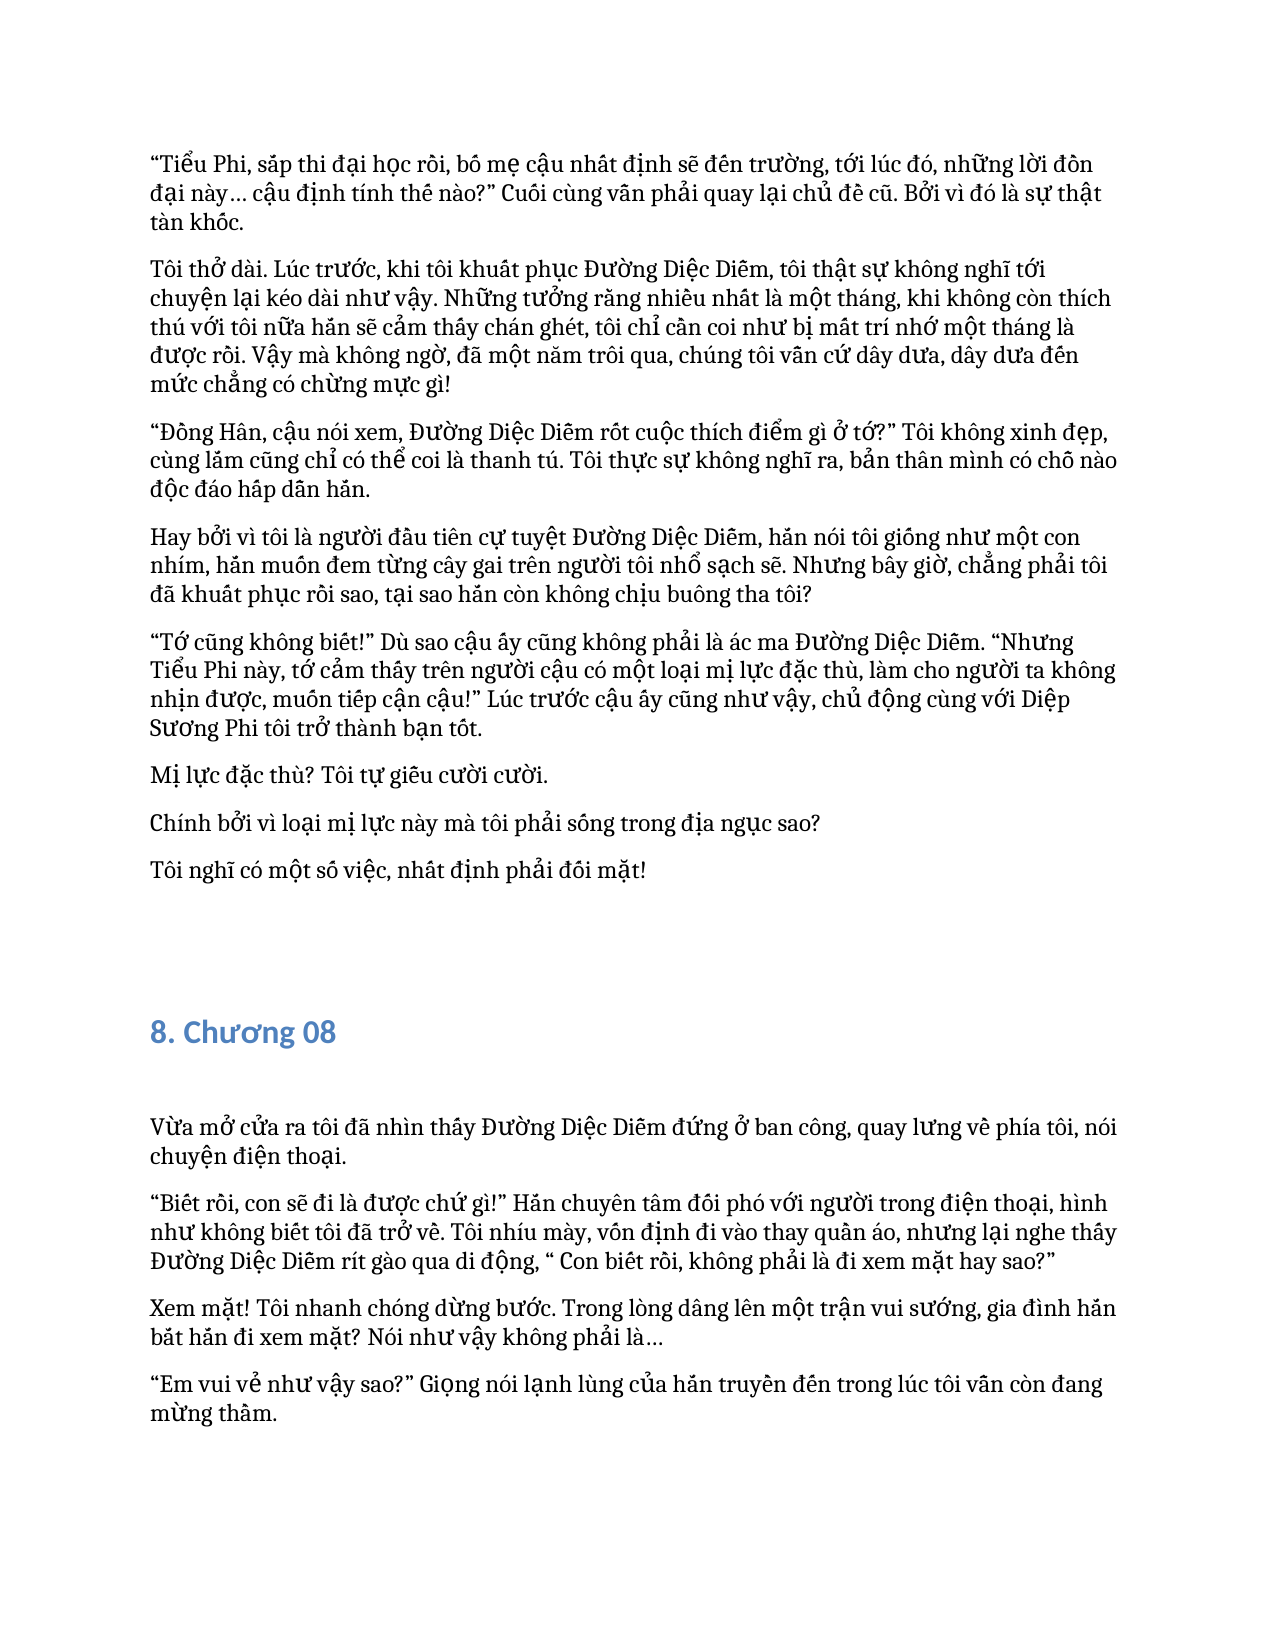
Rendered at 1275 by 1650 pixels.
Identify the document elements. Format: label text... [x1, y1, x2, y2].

text Tôi thở dài. Lúc trước, khi tôi khuất phục Đường Diệc Diễm, tôi thật sự không nghĩ tới chuyện lại kéo dài như vậy. Những tưởng rằng nhiều nhất là một tháng, khi không còn thích thú với tôi nữa hắn sẽ cảm thấy chán ghét, tôi chỉ cần coi như bị mất trí nhớ một tháng là được rồi. Vậy mà không ngờ, đã một năm trôi qua, chúng tôi vẫn cứ dây dưa, dây dưa đến mức chẳng có chừng mực gì! [150, 255, 1125, 399]
text Xem mặt! Tôi nhanh chóng dừng bước. Trong lòng dâng lên một trận vui sướng, gia đình hắn bắt hắn đi xem mặt? Nói như vậy không phải là… [150, 1294, 1125, 1352]
text Chính bởi vì loại mị lực này mà tôi phải sống trong địa ngục sao? [150, 809, 1125, 837]
text Hay bởi vì tôi là người đầu tiên cự tuyệt Đường Diệc Diễm, hắn nói tôi giống như một con nhím, hắn muốn đem từng cây gai trên người tôi nhổ sạch sẽ. Nhưng bây giờ, chẳng phải tôi đã khuất phục rồi sao, tại sao hắn còn không chịu buông tha tôi? [150, 522, 1125, 609]
text “Đồng Hân, cậu nói xem, Đường Diệc Diễm rốt cuộc thích điểm gì ở tớ?” Tôi không xinh đẹp, cùng lắm cũng chỉ có thể coi là thanh tú. Tôi thực sự không nghĩ ra, bản thân mình có chỗ nào độc đáo hấp dẫn hắn. [150, 417, 1125, 504]
text “Tớ cũng không biết!” Dù sao cậu ấy cũng không phải là ác ma Đường Diệc Diễm. “Nhưng Tiểu Phi này, tớ cảm thấy trên người cậu có một loại mị lực đặc thù, làm cho người ta không nhịn được, muốn tiếp cận cậu!” Lúc trước cậu ấy cũng như vậy, chủ động cùng với Diệp Sương Phi tôi trở thành bạn tốt. [150, 627, 1125, 742]
text Tôi nghĩ có một số việc, nhất định phải đối mặt! [150, 856, 1125, 885]
text Mị lực đặc thù? Tôi tự giễu cười cười. [150, 761, 1125, 790]
subtitle 8. Chương 08 [150, 1011, 1125, 1052]
text “Em vui vẻ như vậy sao?” Giọng nói lạnh lùng của hắn truyền đến trong lúc tôi vẫn còn đang mừng thầm. [150, 1370, 1125, 1428]
text Vừa mở cửa ra tôi đã nhìn thấy Đường Diệc Diễm đứng ở ban công, quay lưng về phía tôi, nói chuyện điện thoại. [150, 1055, 1125, 1170]
text “Biết rồi, con sẽ đi là được chứ gì!” Hắn chuyên tâm đối phó với người trong điện thoại, hình như không biết tôi đã trở về. Tôi nhíu mày, vốn định đi vào thay quần áo, nhưng lại nghe thấy Đường Diệc Diễm rít gào qua di động, “ Con biết rồi, không phải là đi xem mặt hay sao?” [150, 1189, 1125, 1275]
text “Tiểu Phi, sắp thi đại học rồi, bố mẹ cậu nhất định sẽ đến trường, tới lúc đó, những lời đồn đại này… cậu định tính thế nào?” Cuối cùng vẫn phải quay lại chủ đề cũ. Bởi vì đó là sự thật tàn khốc. [150, 150, 1125, 236]
